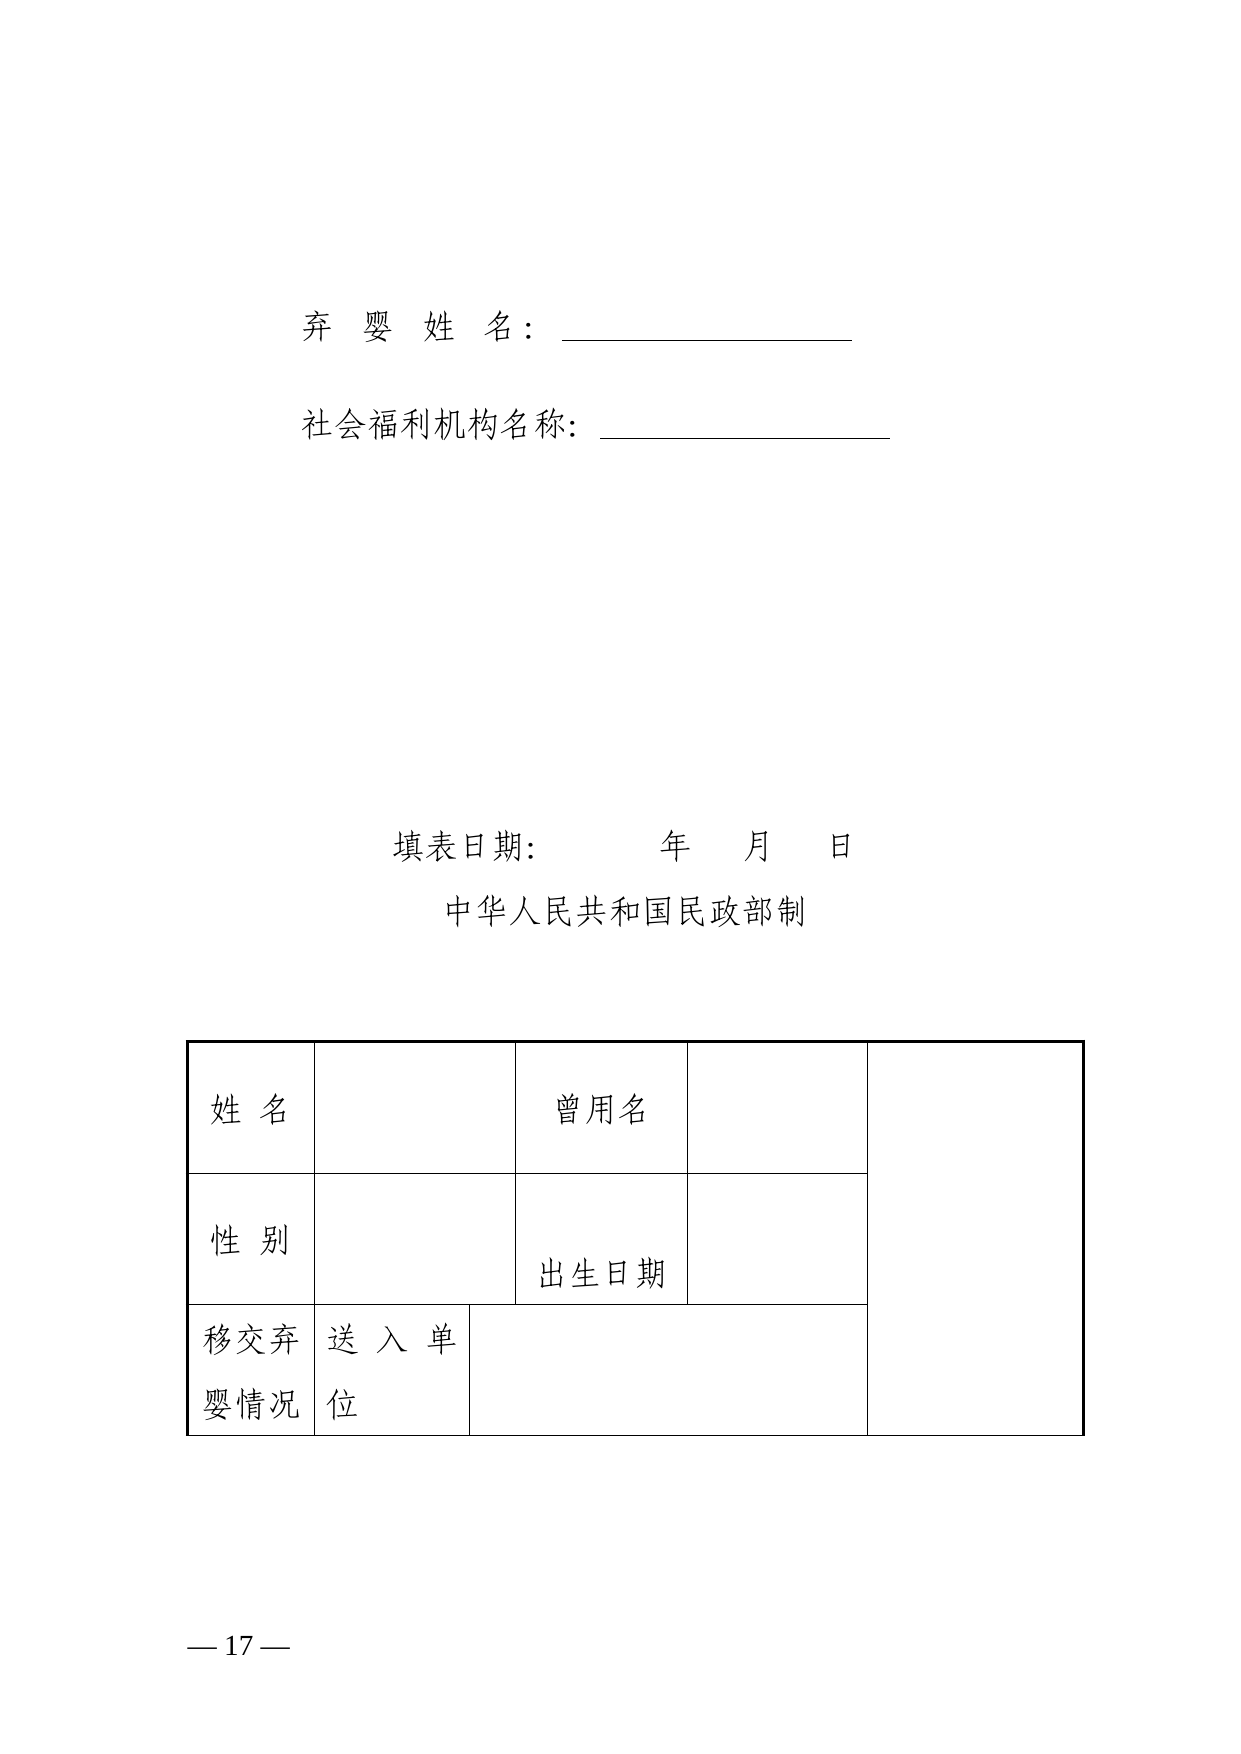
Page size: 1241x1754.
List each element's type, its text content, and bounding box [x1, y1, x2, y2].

table_header 曾用名 [516, 1043, 687, 1173]
table_cell [470, 1305, 867, 1435]
table_header 姓 名 [189, 1043, 314, 1173]
text 社会福利机构名称： [300, 389, 1062, 454]
text 填表日期： 年 月 日 [187, 812, 1062, 877]
table_cell 性 别 [189, 1174, 314, 1304]
table_header [315, 1043, 515, 1173]
text 弃 婴 姓 名： [300, 292, 1062, 357]
text 中华人民共和国民政部制 [187, 877, 1062, 942]
table_cell [688, 1174, 867, 1304]
table_header [868, 1043, 1082, 1435]
table_header [688, 1043, 867, 1173]
table_cell [315, 1174, 515, 1304]
table_cell 送入单位 [315, 1305, 469, 1435]
table_cell 出生日期 [516, 1174, 687, 1304]
table_cell 移交弃婴情况 [189, 1305, 314, 1435]
